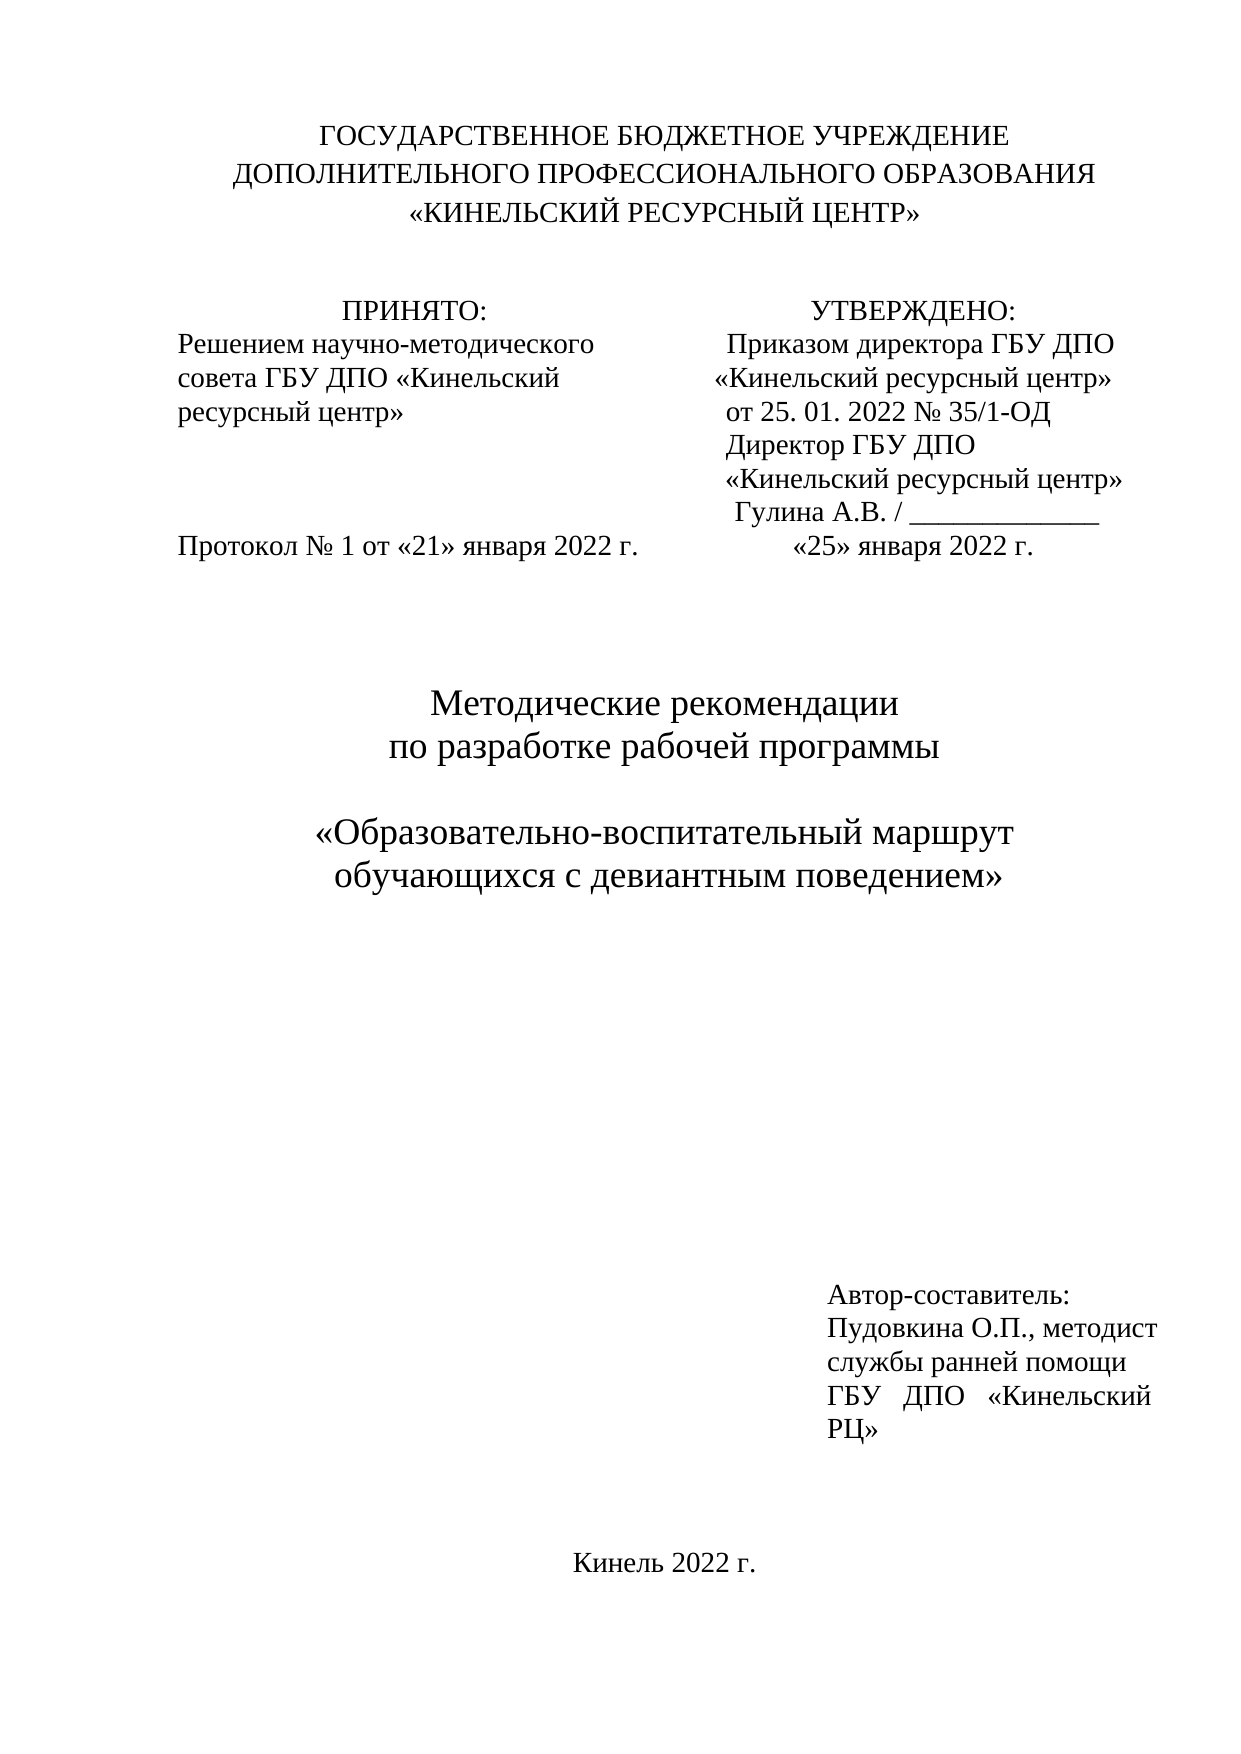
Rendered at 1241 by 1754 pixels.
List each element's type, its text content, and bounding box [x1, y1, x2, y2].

text ГБУ ДПО «Кинельский РЦ» [827, 1378, 1152, 1445]
table_cell Протокол № 1 от «21» января 2022 г. [166, 427, 663, 561]
text службы ранней помощи [827, 1344, 1152, 1378]
text Кинель 2022 г. [177, 1545, 1152, 1579]
text Автор-составитель: [827, 1277, 1152, 1311]
table_header ПРИНЯТО: Решением научно-методического совета ГБУ ДПО «Кинельский ресурсный центр» [166, 293, 663, 427]
text «КИНЕЛЬСКИЙ РЕСУРСНЫЙ ЦЕНТР» [177, 195, 1152, 229]
table_header УТВЕРЖДЕНО: Приказом директора ГБУ ДПО «Кинельский ресурсный центр» от 25. 01. 2022 № 35/1-ОД [663, 293, 1163, 427]
table_cell Директор ГБУ ДПО «Кинельский ресурсный центр» Гулина А.В. / _____________ «25» января 2022 г. [663, 427, 1163, 561]
text «Образовательно-воспитательный маршрут [177, 809, 1152, 853]
text Методические рекомендации [177, 680, 1152, 723]
text по разработке рабочей программы [177, 723, 1152, 766]
text обучающихся с девиантным поведением» [177, 853, 1152, 896]
text Пудовкина О.П., методист [827, 1311, 1167, 1344]
text ГОСУДАРСТВЕННОЕ БЮДЖЕТНОЕ УЧРЕЖДЕНИЕ ДОПОЛНИТЕЛЬНОГО ПРОФЕССИОНАЛЬНОГО ОБРАЗОВАНИЯ [177, 118, 1152, 190]
